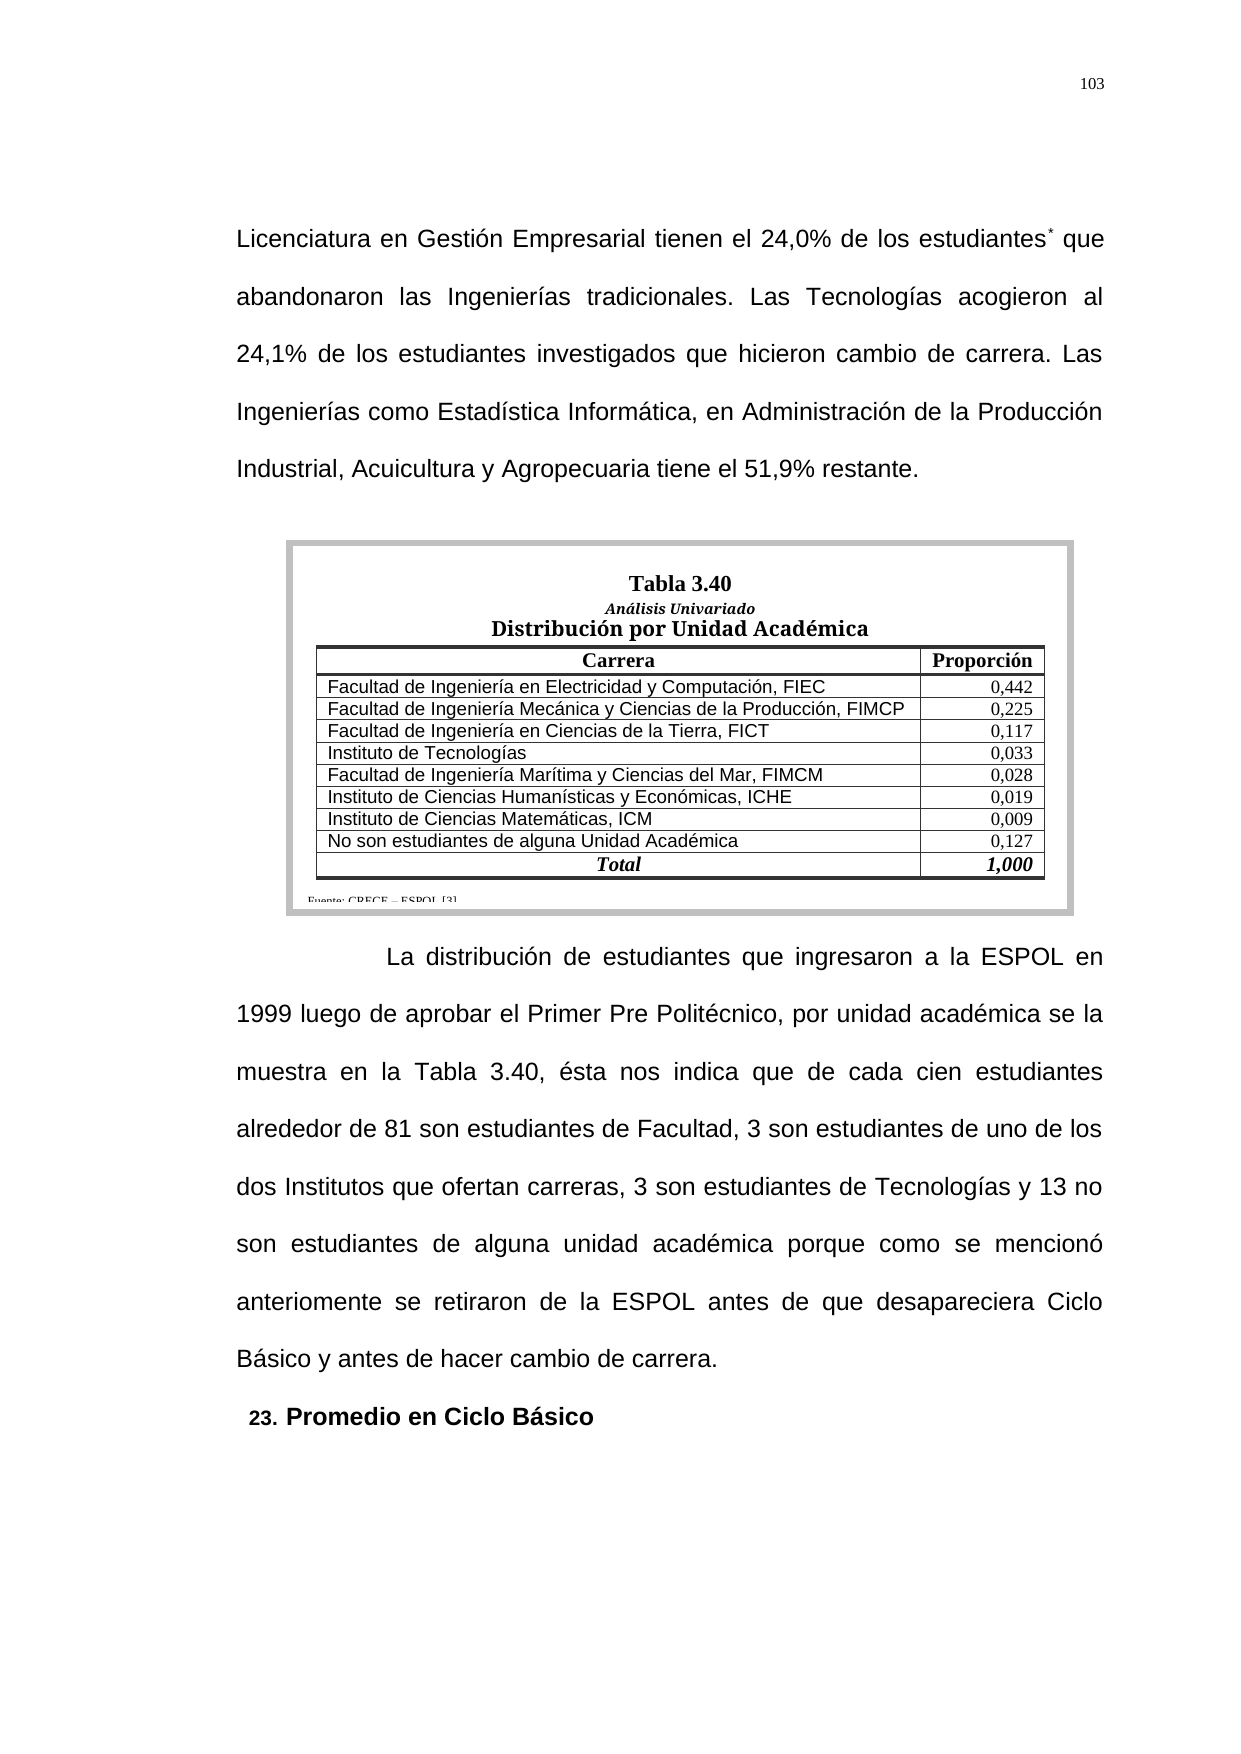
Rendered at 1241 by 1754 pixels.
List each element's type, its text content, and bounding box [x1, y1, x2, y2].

list Promedio en Ciclo Básico [249, 1402, 1104, 1431]
text La distribución de estudiantes que ingresaron a la ESPOL en 1999 luego de aprobar el Primer Pre Politécnico, por unidad académica se la muestra en la Tabla 3.40, ésta nos indica que de cada cien estudiantes alrededor de 81 son estudiantes de Facultad, 3 son estudiantes de uno de los dos Institutos que ofertan carreras, 3 son estudiantes de Tecnologías y 13 no son estudiantes de alguna unidad académica porque como se mencionó anteriomente se retiraron de la ESPOL antes de que desapareciera Ciclo Básico y antes de hacer cambio de carrera. [236, 942, 1104, 1373]
text Licenciatura en Gestión Empresarial tienen el 24,0% de los estudiantes* que abandonaron las Ingenierías tradicionales. Las Tecnologías acogieron al 24,1% de los estudiantes investigados que hicieron cambio de carrera. Las Ingenierías como Estadística Informática, en Administración de la Producción Industrial, Acuicultura y Agropecuaria tiene el 51,9% restante. [236, 224, 1104, 483]
